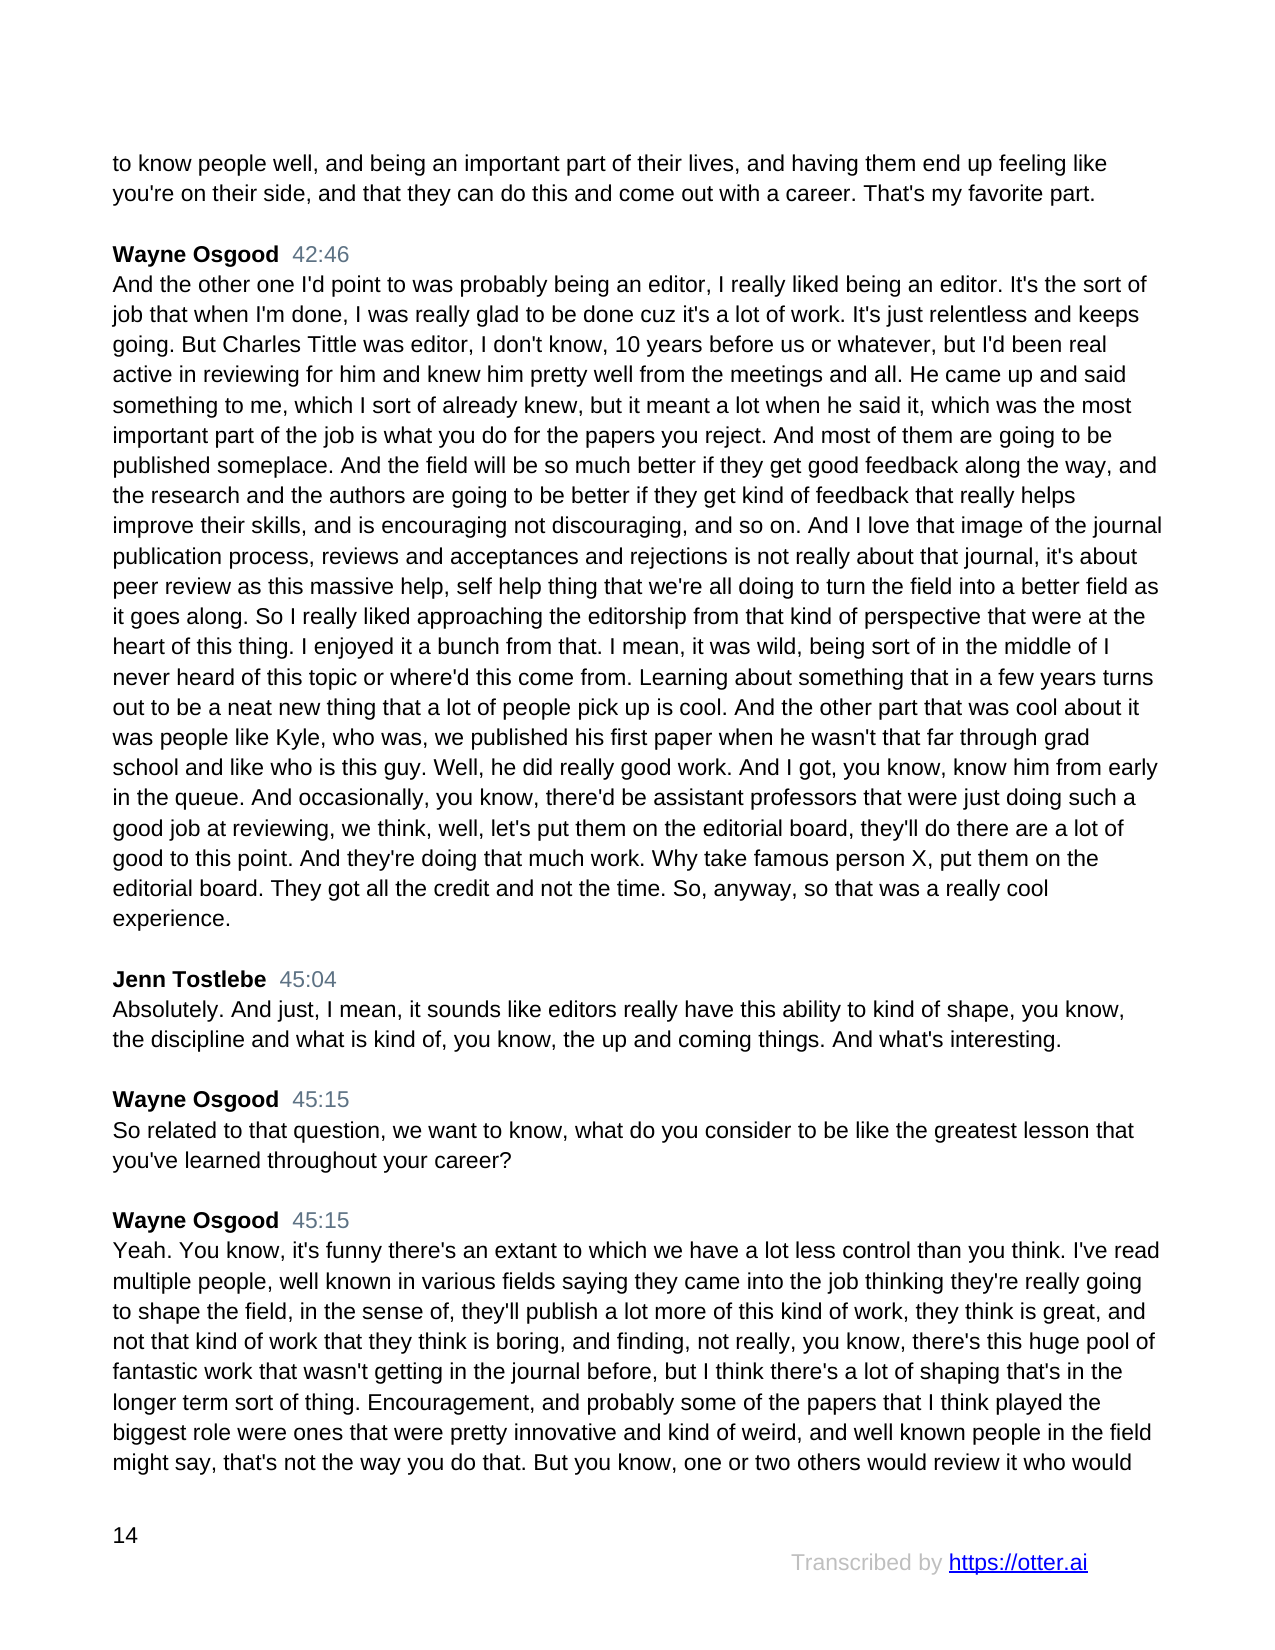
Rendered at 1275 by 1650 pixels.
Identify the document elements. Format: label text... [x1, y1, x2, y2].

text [112, 1237, 1162, 1475]
text Wayne Osgood 45:15 [112, 1207, 1162, 1234]
text So related to that question, we want to know, what do you consider to be like the greatest lesson that you've learned throughout your career? [112, 1117, 1162, 1173]
text Absolutely. And just, I mean, it sounds like editors really have this ability to kind of shape, you know, the discipline and what is kind of, you know, the up and coming things. And what's interesting. [112, 996, 1162, 1052]
text Jenn Tostlebe 45:04 [112, 966, 1162, 992]
text Wayne Osgood 42:46 [112, 241, 1162, 267]
text Wayne Osgood 45:15 [112, 1086, 1162, 1113]
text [112, 150, 1162, 207]
text And the other one I'd point to was probably being an editor, I really liked being an editor. It's the sort of job that when I'm done, I was really glad to be done cuz it's a lot of work. It's just relentless and keeps going. But Charles Tittle was editor, I don't know, 10 years before us or whatever, but I'd been real active in reviewing for him and knew him pretty well from the meetings and all. He came up and said something to me, which I sort of already knew, but it meant a lot when he said it, which was the most important part of the job is what you do for the papers you reject. And most of them are going to be published someplace. And the field will be so much better if they get good feedback along the way, and the research and the authors are going to be better if they get kind of feedback that really helps improve their skills, and is encouraging not discouraging, and so on. And I love that image of the journal publication process, reviews and acceptances and rejections is not really about that journal, it's about peer review as this massive help, self help thing that we're all doing to turn the field into a better field as it goes along. So I really liked approaching the editorship from that kind of perspective that were at the heart of this thing. I enjoyed it a bunch from that. I mean, it was wild, being sort of in the middle of I never heard of this topic or where'd this come from. Learning about something that in a few years turns out to be a neat new thing that a lot of people pick up is cool. And the other part that was cool about it was people like Kyle, who was, we published his first paper when he wasn't that far through grad school and like who is this guy. Well, he did really good work. And I got, you know, know him from early in the queue. And occasionally, you know, there'd be assistant professors that were just doing such a good job at reviewing, we think, well, let's put them on the editorial board, they'll do there are a lot of good to this point. And they're doing that much work. Why take famous person X, put them on the editorial board. They got all the credit and not the time. So, anyway, so that was a really cool experience. [112, 271, 1162, 932]
